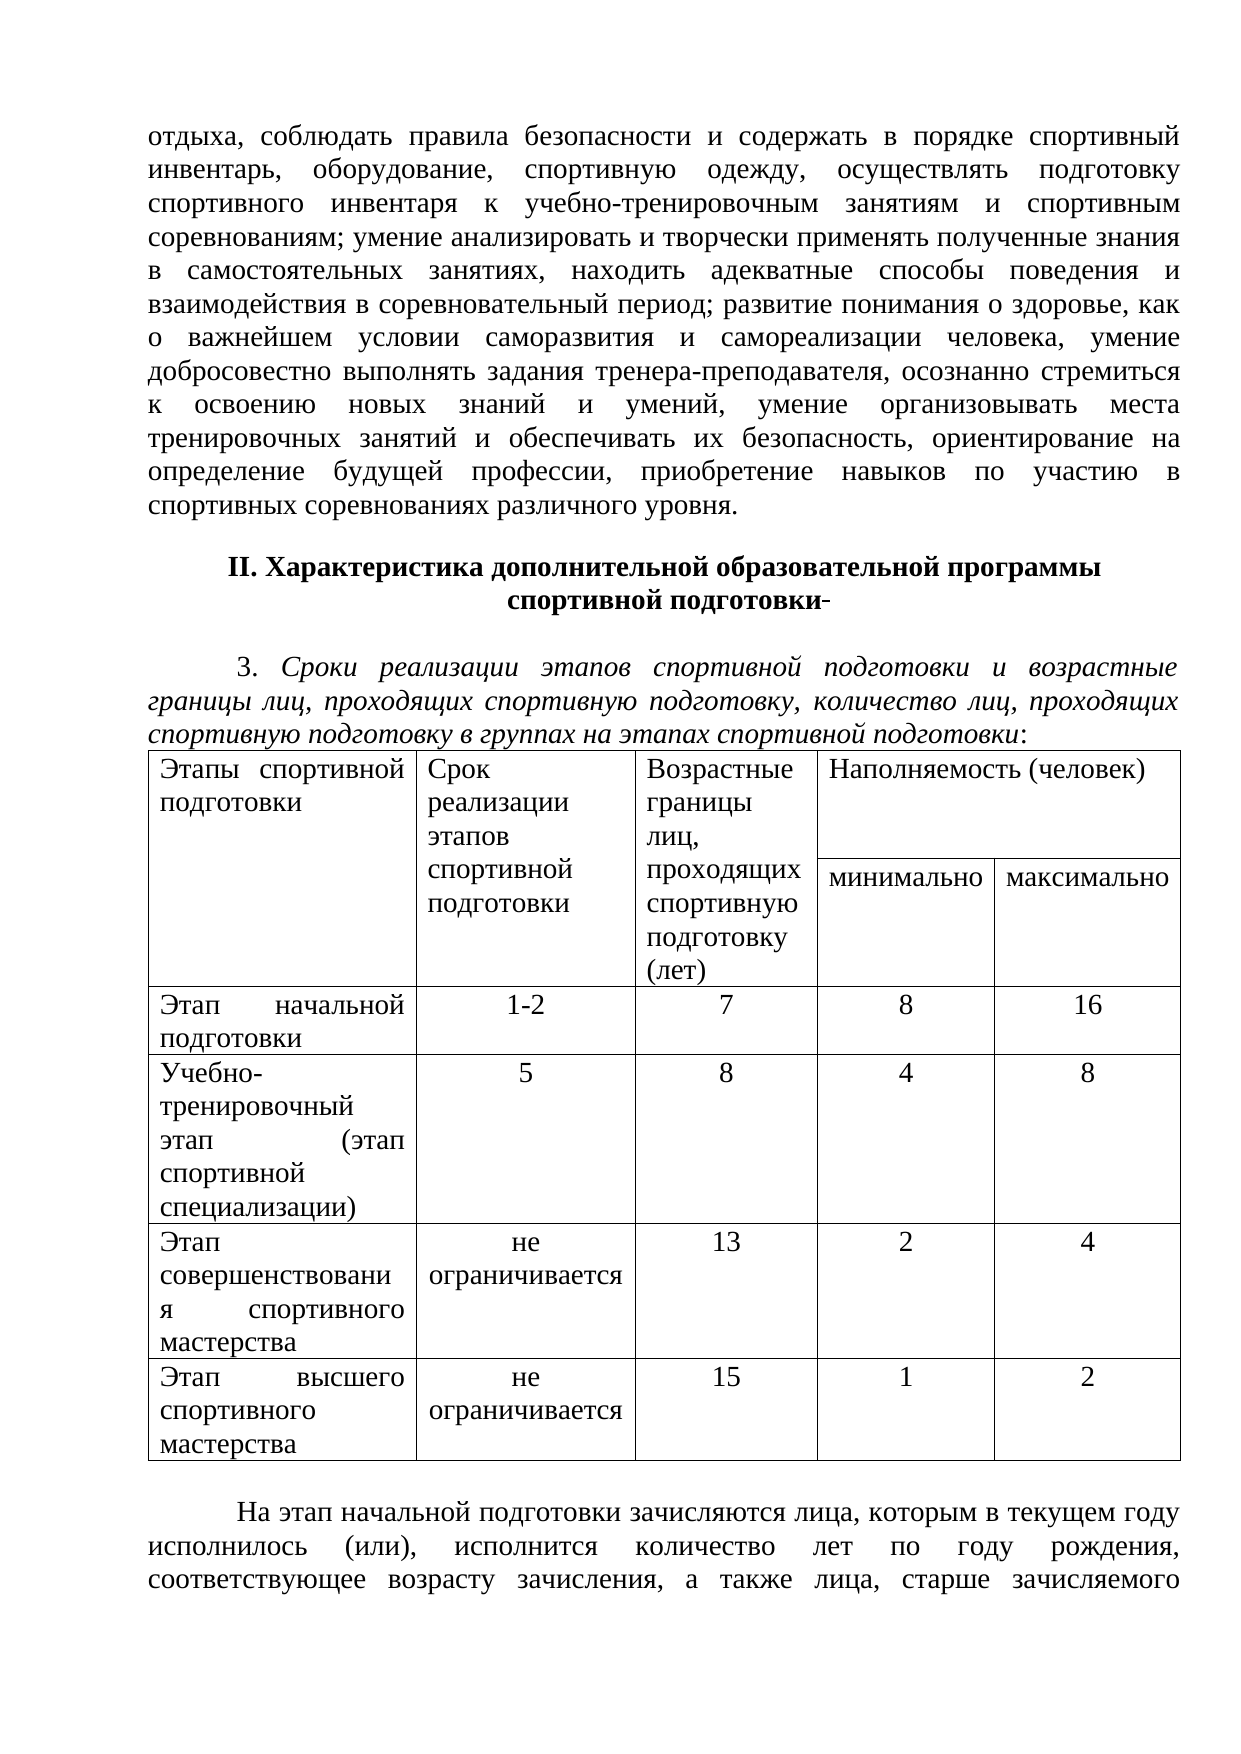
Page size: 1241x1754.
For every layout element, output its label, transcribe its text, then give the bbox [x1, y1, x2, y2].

table_cell 13 [636, 1224, 817, 1358]
table_cell 2 [818, 1224, 994, 1358]
table_cell 5 [417, 1055, 635, 1223]
table_cell Этап высшего спортивного мастерства [149, 1359, 416, 1459]
list Сроки реализации этапов спортивной подготовки и возрастные границы лиц, проходящих спортивную подготовку, количество лиц, проходящих спортивную подготовку в группах на этапах спортивной подготовки: [148, 649, 1181, 750]
table_header Возрастные границы лиц, проходящих спортивную подготовку (лет) [636, 751, 817, 986]
table_cell 2 [995, 1359, 1180, 1459]
table_cell 1-2 [417, 987, 635, 1054]
table_cell Этап начальной подготовки [149, 987, 416, 1054]
table_cell 4 [818, 1055, 994, 1223]
table_header Наполняемость (человек) [818, 751, 1180, 858]
table_cell минимально [818, 859, 994, 986]
table_cell 16 [995, 987, 1180, 1054]
table_cell 7 [636, 987, 817, 1054]
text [148, 1494, 1181, 1595]
table_header Этапы спортивной подготовки [149, 751, 416, 986]
table_cell 1 [818, 1359, 994, 1459]
table_cell не ограничивается [417, 1359, 635, 1459]
table_cell 8 [636, 1055, 817, 1223]
table_cell 8 [995, 1055, 1180, 1223]
table_cell Этап совершенствования спортивного мастерства [149, 1224, 416, 1358]
table_cell Учебно-тренировочный этап (этап спортивной специализации) [149, 1055, 416, 1223]
table_cell 4 [995, 1224, 1180, 1358]
text II. Характеристика дополнительной образовательной программы спортивной подготовки [148, 549, 1181, 616]
table_cell не ограничивается [417, 1224, 635, 1358]
table_cell максимально [995, 859, 1180, 986]
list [148, 118, 1181, 521]
table_cell 15 [636, 1359, 817, 1459]
table_cell 8 [818, 987, 994, 1054]
table_header Срок реализации этапов спортивной подготовки [417, 751, 635, 986]
